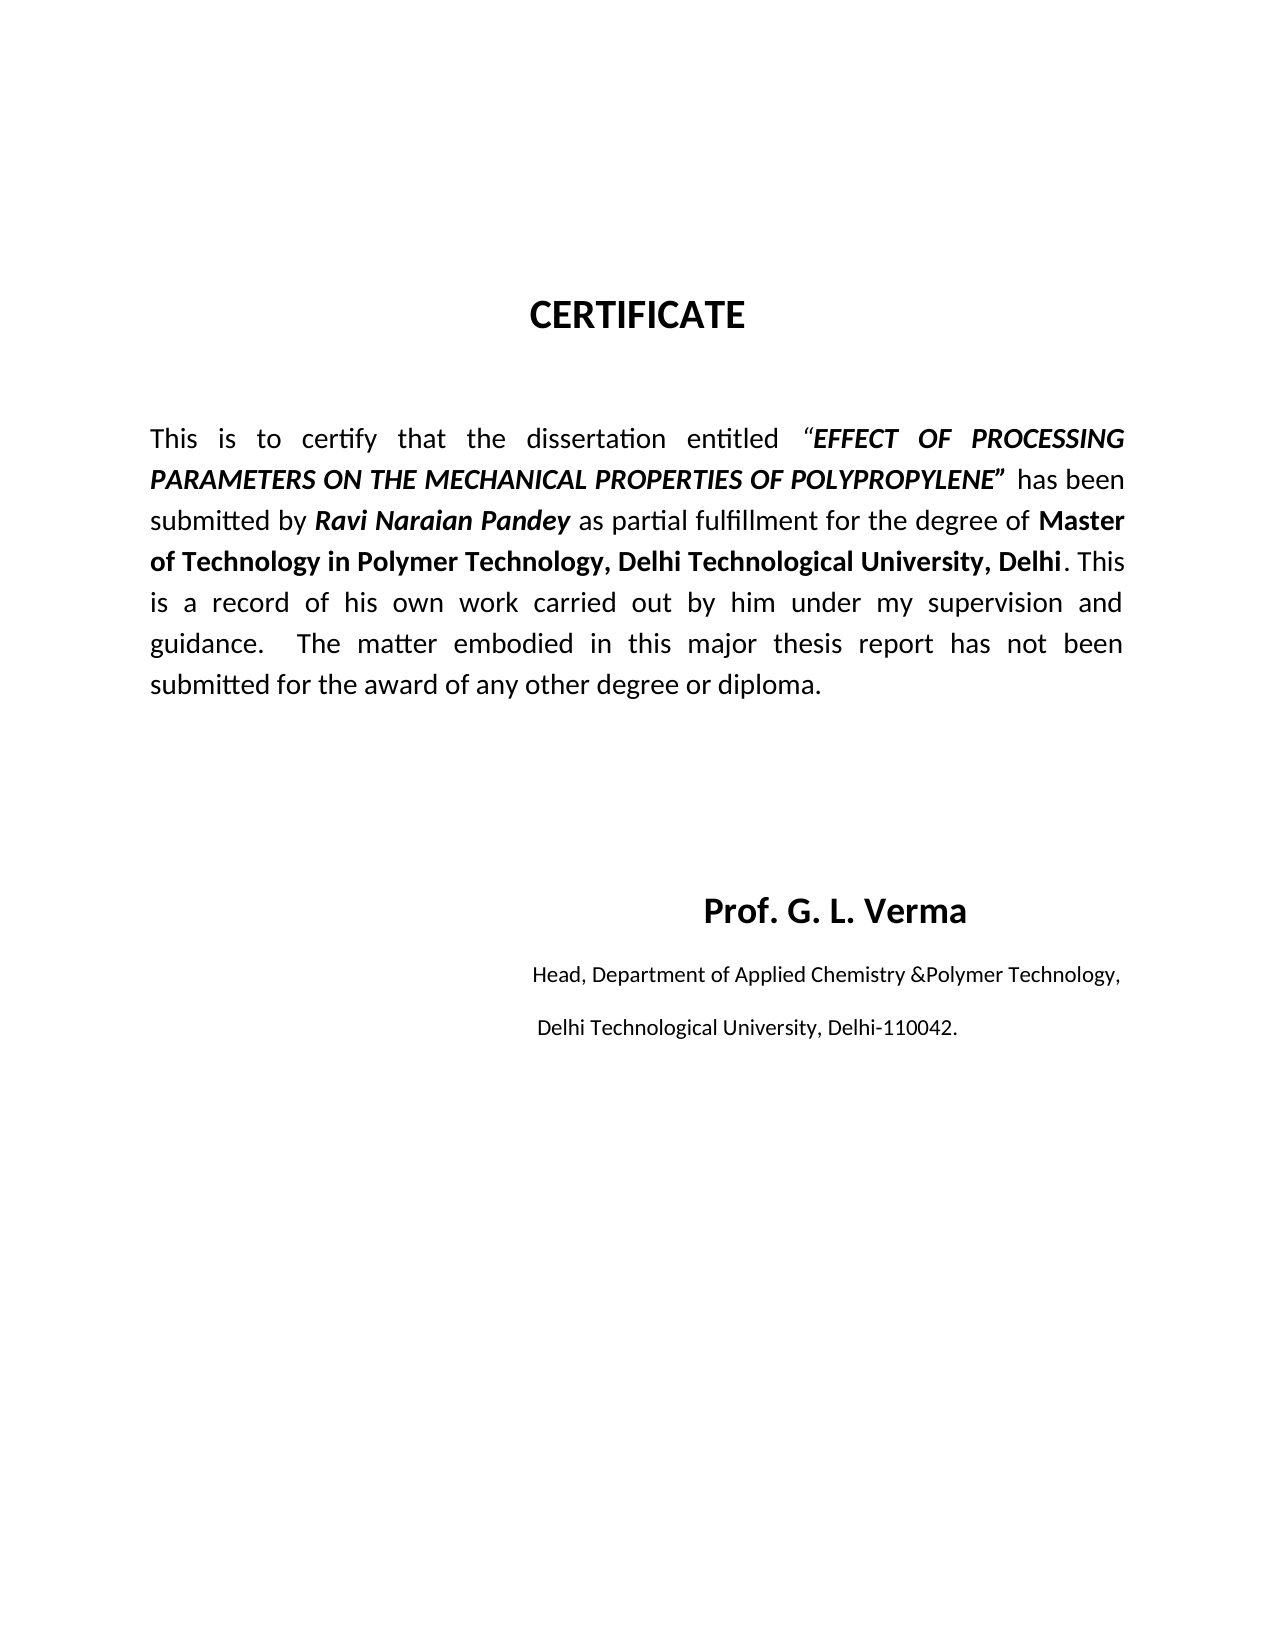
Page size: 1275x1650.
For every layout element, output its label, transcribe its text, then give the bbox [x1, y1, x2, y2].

text Head, Department of Applied Chemistry &Polymer Technology, [150, 960, 1125, 988]
text This is to certify that the dissertation entitled “EFFECT OF PROCESSING PARAMETERS ON THE MECHANICAL PROPERTIES OF POLYPROPYLENE” has been submitted by Ravi Naraian Pandey as partial fulfillment for the degree of Master of Technology in Polymer Technology, Delhi Technological University, Delhi. This is a record of his own work carried out by him under my supervision and guidance. The matter embodied in this major thesis report has not been submitted for the award of any other degree or diploma. [150, 420, 1125, 702]
text Prof. G. L. Verma [150, 887, 1125, 933]
text CERTIFICATE [150, 288, 1125, 339]
text Delhi Technological University, Delhi-110042. [150, 1013, 1125, 1041]
